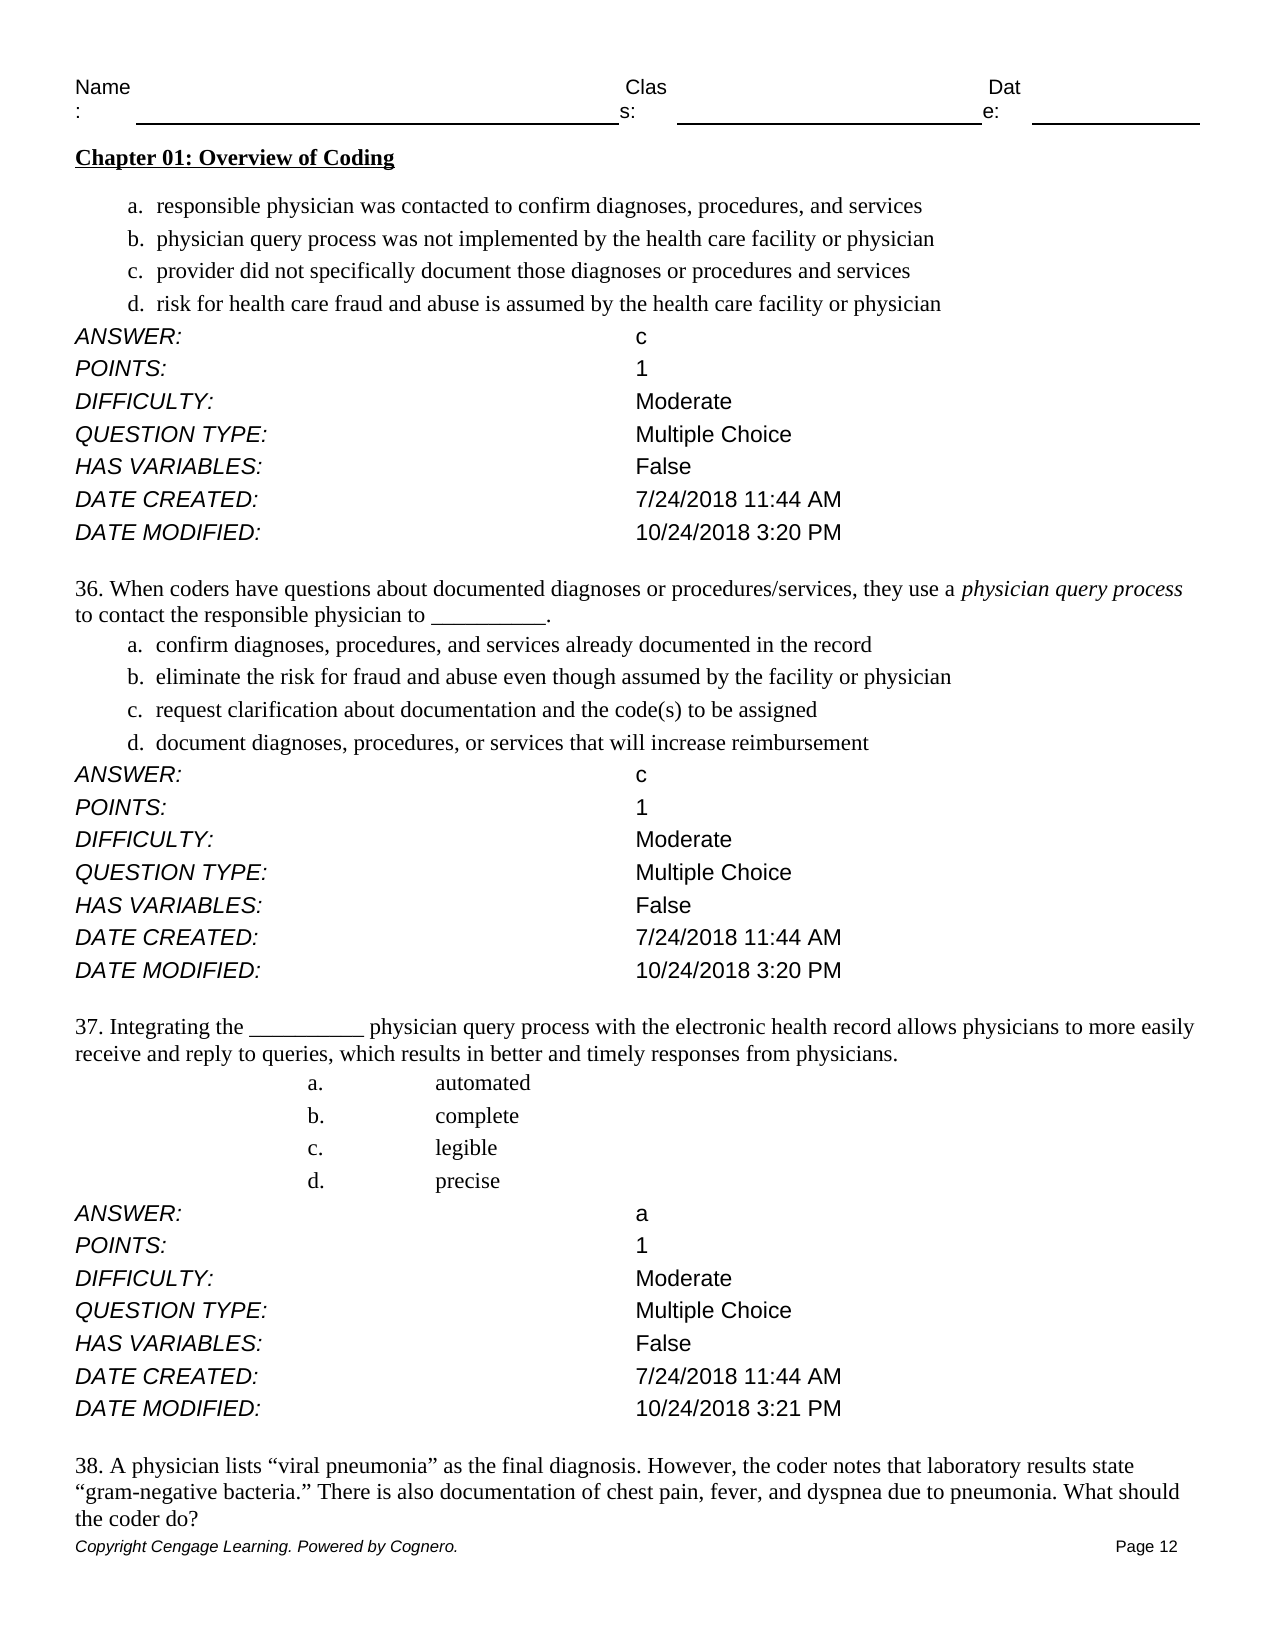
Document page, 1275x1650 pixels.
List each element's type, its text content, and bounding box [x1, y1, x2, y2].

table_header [75, 189, 1200, 548]
table_header 36. When coders have questions about documented diagnoses or procedures/services, they use a physician query process to contact the responsible physician to __________. [75, 575, 1200, 986]
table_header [75, 1452, 1200, 1531]
table_header 37. Integrating the __________ physician query process with the electronic health record allows physicians to more easily receive and reply to queries, which results in better and timely responses from physicians. [75, 1014, 1200, 1425]
